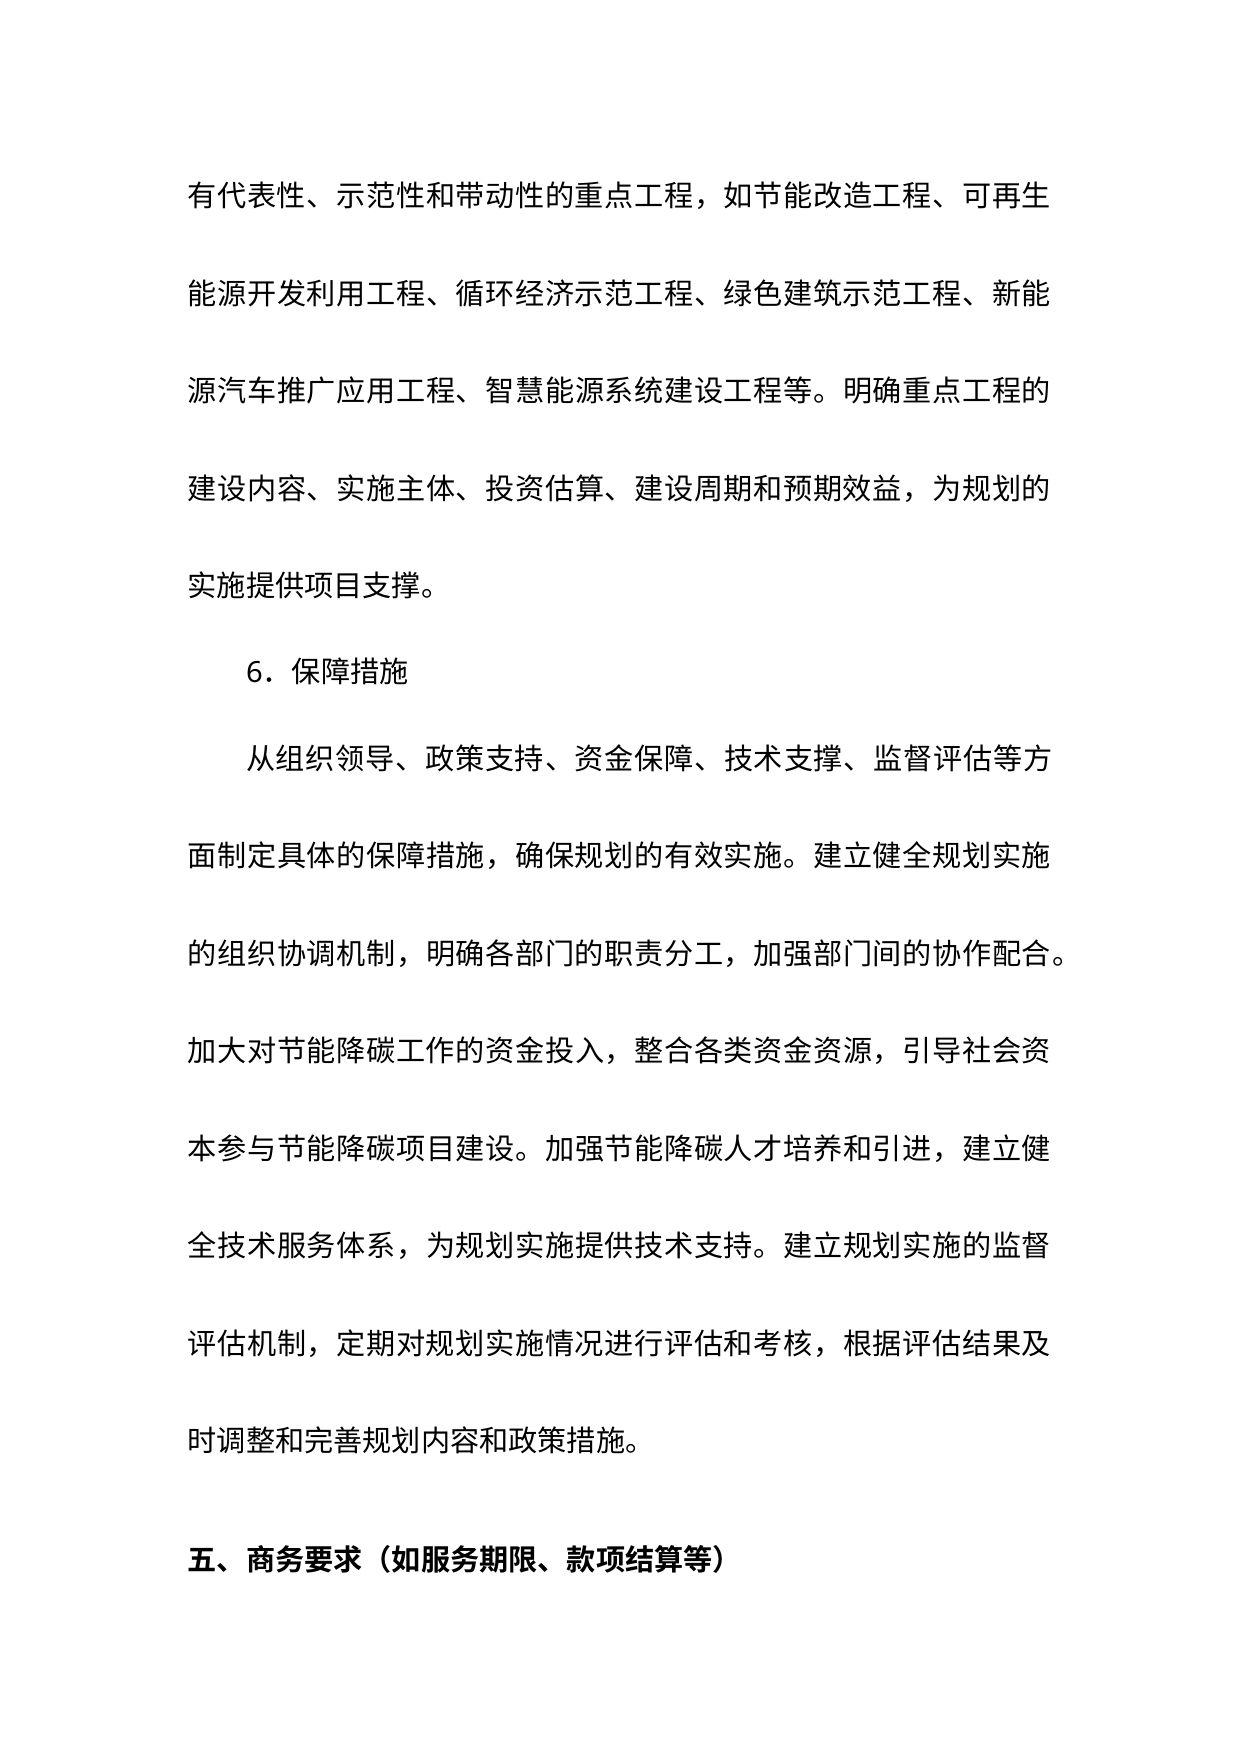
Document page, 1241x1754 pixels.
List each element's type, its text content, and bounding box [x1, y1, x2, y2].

text 五、商务要求（如服务期限、款项结算等） [187, 1525, 1053, 1592]
text 从组织领导、政策支持、资金保障、技术支撑、监督评估等方面制定具体的保障措施，确保规划的有效实施。建立健全规划实施的组织协调机制，明确各部门的职责分工，加强部门间的协作配合。加大对节能降碳工作的资金投入，整合各类资金资源，引导社会资本参与节能降碳项目建设。加强节能降碳人才培养和引进，建立健全技术服务体系，为规划实施提供技术支持。建立规划实施的监督评估机制，定期对规划实施情况进行评估和考核，根据评估结果及时调整和完善规划内容和政策措施。 [187, 724, 1053, 1471]
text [187, 162, 1053, 617]
text 6．保障措施 [187, 638, 1053, 703]
